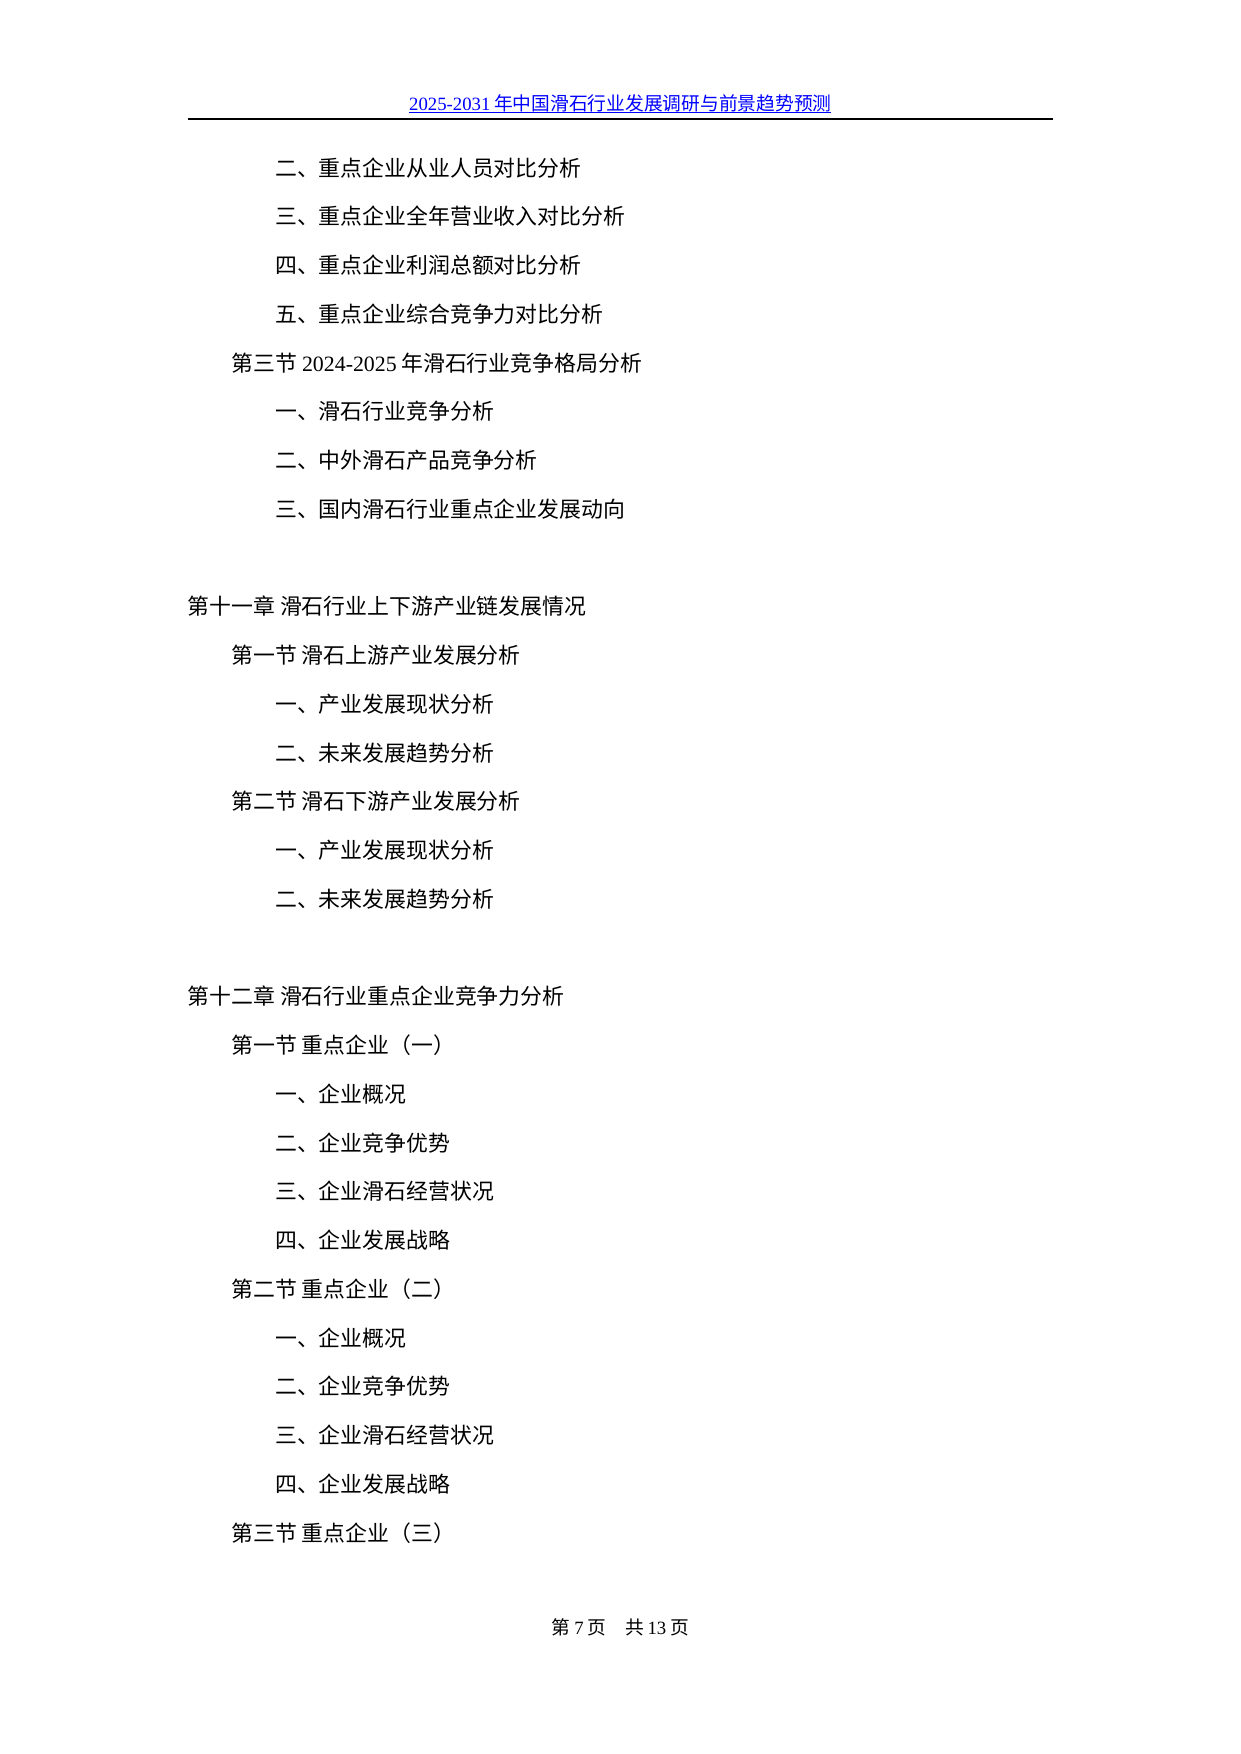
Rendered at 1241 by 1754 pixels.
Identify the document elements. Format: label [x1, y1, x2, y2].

text [187, 150, 1053, 1548]
